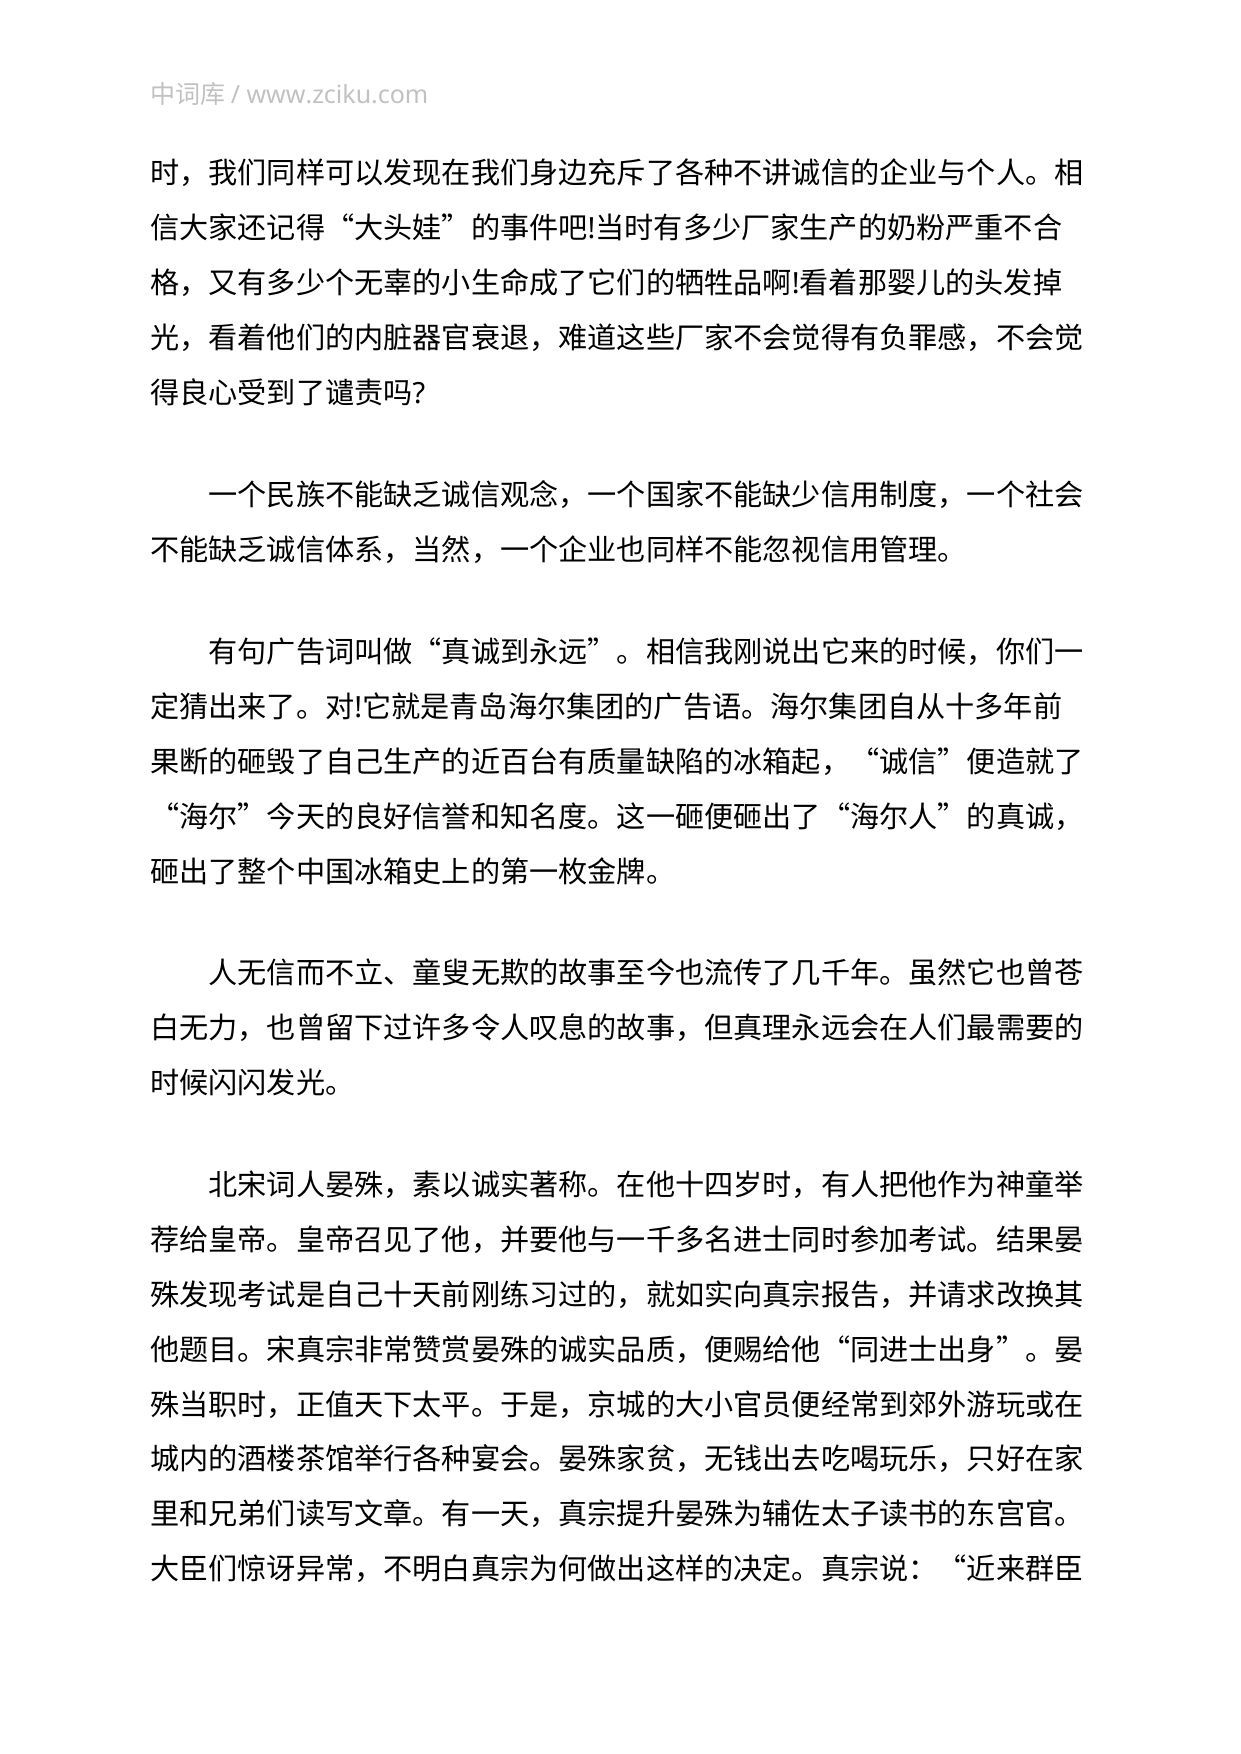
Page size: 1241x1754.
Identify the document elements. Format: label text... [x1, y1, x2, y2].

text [150, 150, 1090, 412]
text 有句广告词叫做“真诚到永远”。相信我刚说出它来的时候，你们一定猜出来了。对!它就是青岛海尔集团的广告语。海尔集团自从十多年前果断的砸毁了自己生产的近百台有质量缺陷的冰箱起，“诚信”便造就了“海尔”今天的良好信誉和知名度。这一砸便砸出了“海尔人”的真诚，砸出了整个中国冰箱史上的第一枚金牌。 [150, 628, 1090, 890]
text 人无信而不立、童叟无欺的故事至今也流传了几千年。虽然它也曾苍白无力，也曾留下过许多令人叹息的故事，但真理永远会在人们最需要的时候闪闪发光。 [150, 950, 1090, 1102]
text 一个民族不能缺乏诚信观念，一个国家不能缺少信用制度，一个社会不能缺乏诚信体系，当然，一个企业也同样不能忽视信用管理。 [150, 472, 1090, 569]
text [150, 1161, 1090, 1588]
